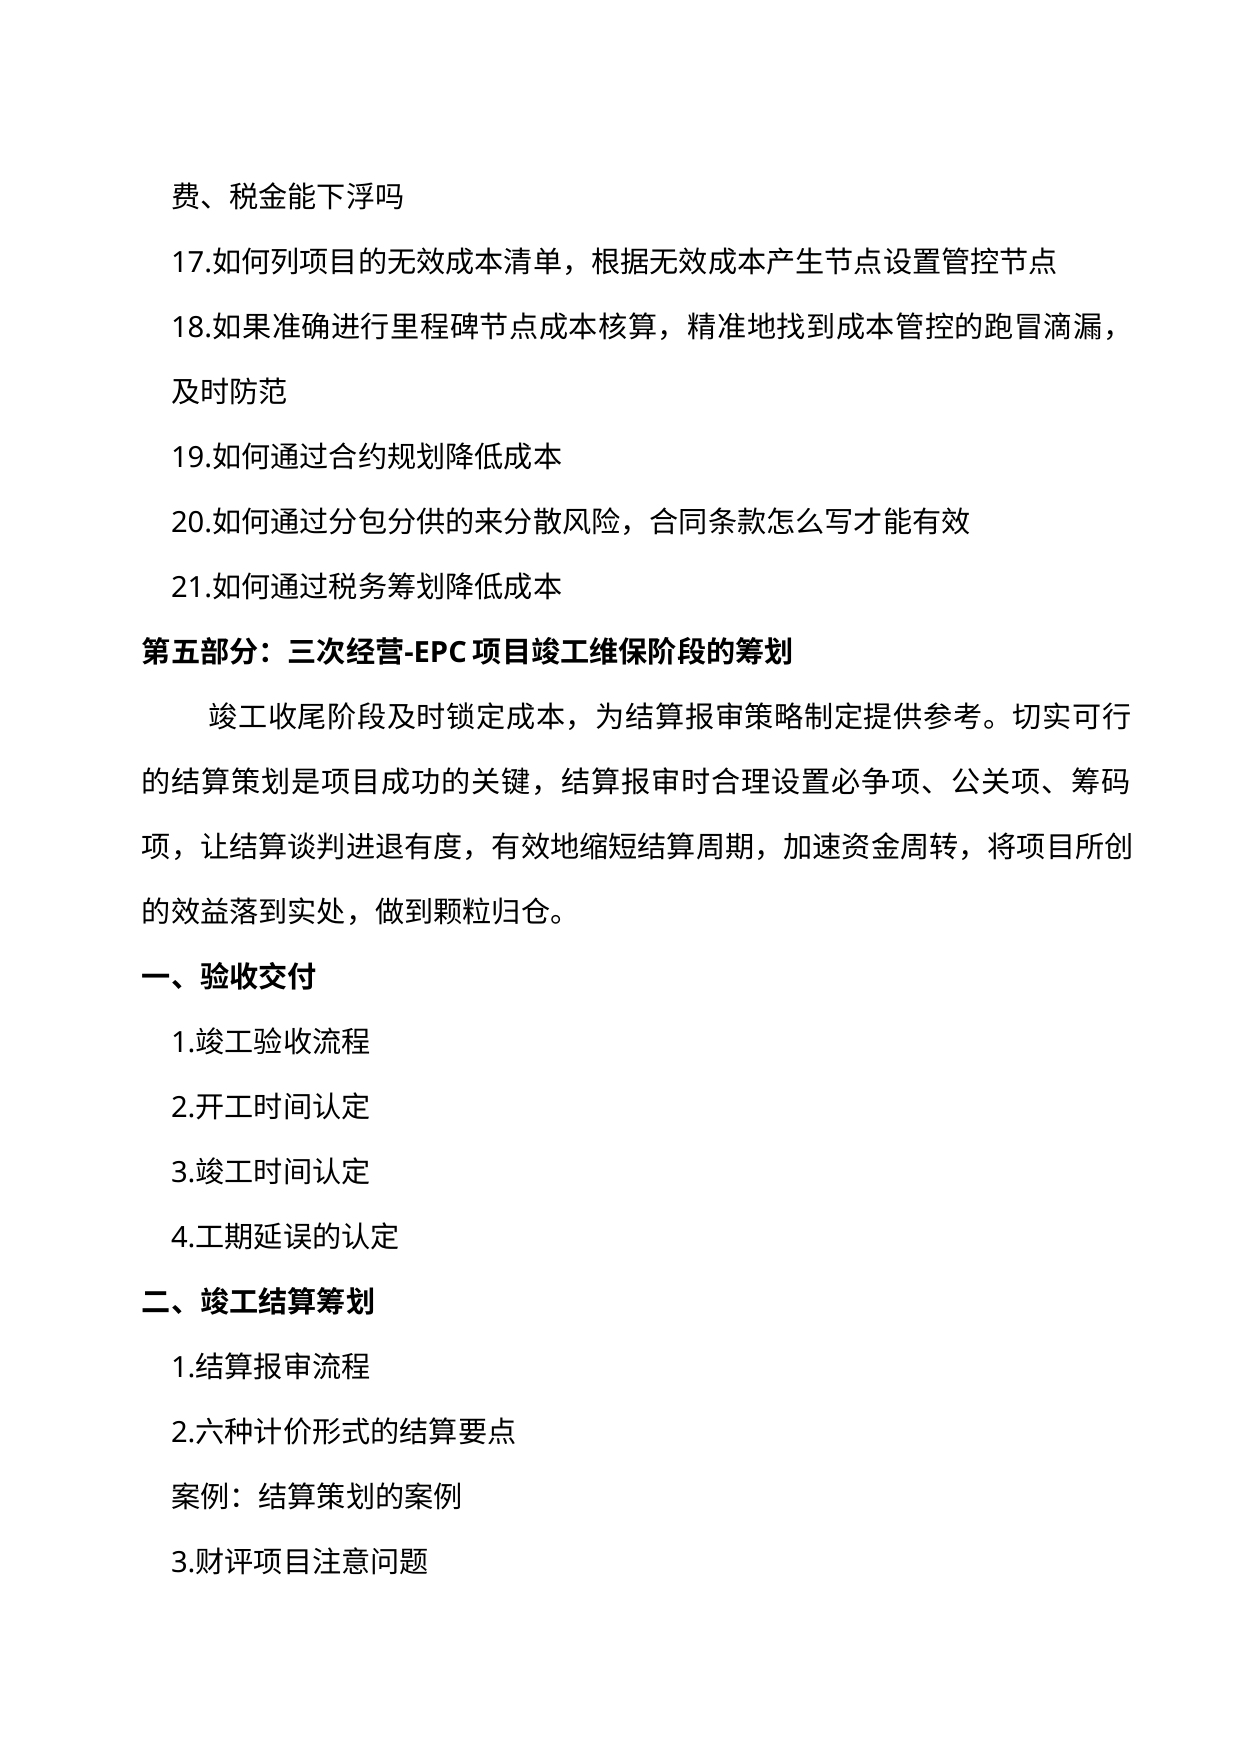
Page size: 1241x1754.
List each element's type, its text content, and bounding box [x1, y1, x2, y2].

text 1.结算报审流程 [171, 1332, 1133, 1397]
text 19.如何通过合约规划降低成本 [171, 422, 1133, 487]
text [171, 162, 1133, 227]
text 2.开工时间认定 [171, 1072, 1133, 1137]
text 4.工期延误的认定 [171, 1202, 1133, 1267]
text 3.竣工时间认定 [171, 1137, 1133, 1202]
text 2.六种计价形式的结算要点 [171, 1397, 1133, 1462]
text 18.如果准确进行里程碑节点成本核算，精准地找到成本管控的跑冒滴漏，及时防范 [171, 292, 1133, 422]
text 二、竣工结算筹划 [142, 1267, 1133, 1332]
text 17.如何列项目的无效成本清单，根据无效成本产生节点设置管控节点 [171, 227, 1133, 292]
text 竣工收尾阶段及时锁定成本，为结算报审策略制定提供参考。切实可行的结算策划是项目成功的关键，结算报审时合理设置必争项、公关项、筹码项，让结算谈判进退有度，有效地缩短结算周期，加速资金周转，将项目所创的效益落到实处，做到颗粒归仓。 [142, 682, 1133, 942]
text 第五部分：三次经营-EPC项目竣工维保阶段的筹划 [142, 617, 1133, 682]
text 案例：结算策划的案例 [171, 1462, 1133, 1527]
text 20.如何通过分包分供的来分散风险，合同条款怎么写才能有效 [171, 487, 1133, 552]
text 21.如何通过税务筹划降低成本 [171, 552, 1133, 617]
text 1.竣工验收流程 [171, 1007, 1133, 1072]
text 一、验收交付 [142, 942, 1133, 1007]
text 3.财评项目注意问题 [171, 1527, 1133, 1592]
